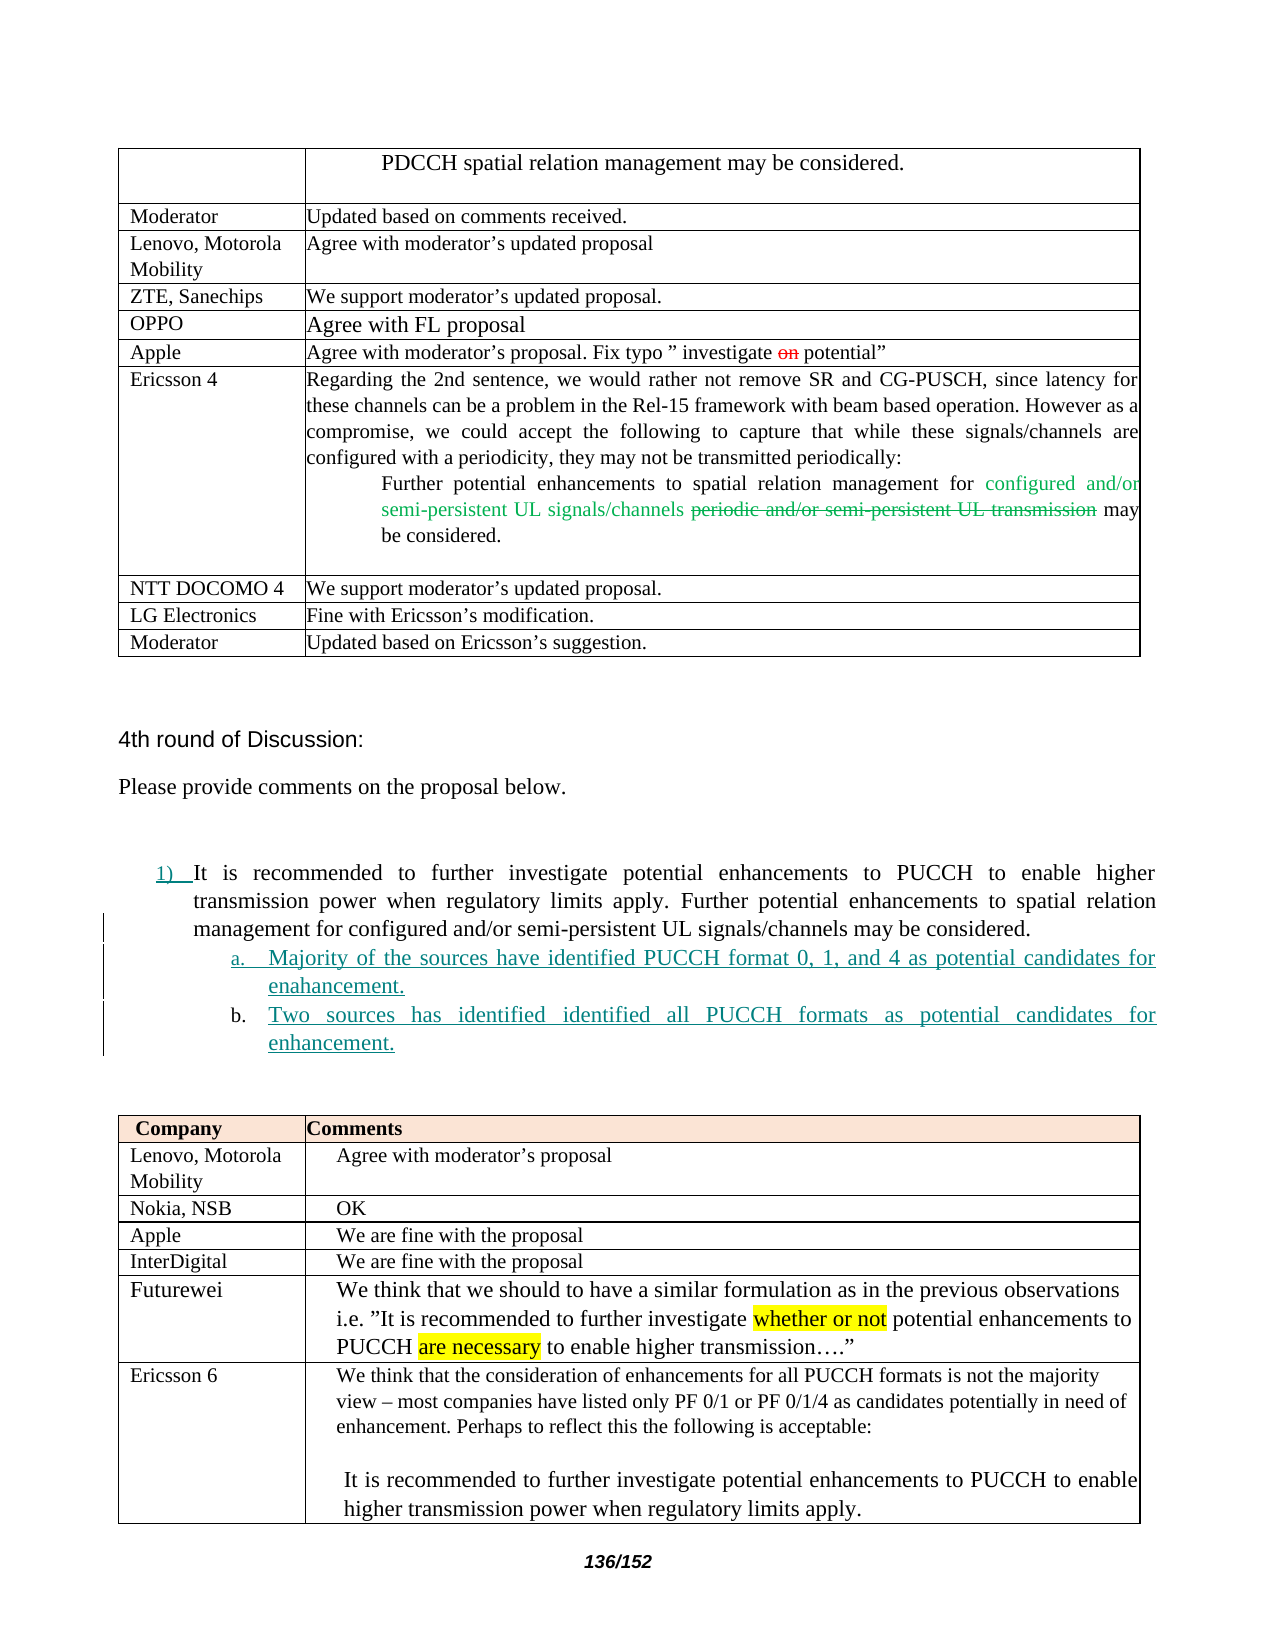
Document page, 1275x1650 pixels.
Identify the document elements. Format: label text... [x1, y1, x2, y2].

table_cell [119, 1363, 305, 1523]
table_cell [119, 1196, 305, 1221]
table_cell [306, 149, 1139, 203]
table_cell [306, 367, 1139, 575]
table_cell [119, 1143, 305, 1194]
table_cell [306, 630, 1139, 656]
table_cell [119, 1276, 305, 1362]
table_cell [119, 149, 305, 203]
subtitle 4th round of Discussion: [118, 726, 1157, 752]
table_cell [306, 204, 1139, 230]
text Please provide comments on the proposal below. [118, 773, 1157, 800]
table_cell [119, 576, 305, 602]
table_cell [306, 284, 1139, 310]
list It is recommended to further investigate potential enhancements to PUCCH to enable higher transmission power when regulatory limits apply. Further potential enhancements to spatial relation management for configured and/or semi-persistent UL signals/channels may be considered. [156, 859, 1157, 942]
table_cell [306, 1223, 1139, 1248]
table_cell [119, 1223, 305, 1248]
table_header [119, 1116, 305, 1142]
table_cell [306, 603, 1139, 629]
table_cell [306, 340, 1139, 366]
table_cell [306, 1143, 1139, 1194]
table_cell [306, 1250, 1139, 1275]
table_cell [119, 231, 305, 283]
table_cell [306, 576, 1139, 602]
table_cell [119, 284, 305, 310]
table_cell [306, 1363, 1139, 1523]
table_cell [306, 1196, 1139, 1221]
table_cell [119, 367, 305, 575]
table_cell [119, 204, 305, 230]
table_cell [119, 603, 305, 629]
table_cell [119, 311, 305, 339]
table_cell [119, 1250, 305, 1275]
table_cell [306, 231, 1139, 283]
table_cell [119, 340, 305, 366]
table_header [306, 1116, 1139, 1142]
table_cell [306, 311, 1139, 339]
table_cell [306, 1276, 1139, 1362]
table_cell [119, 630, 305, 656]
